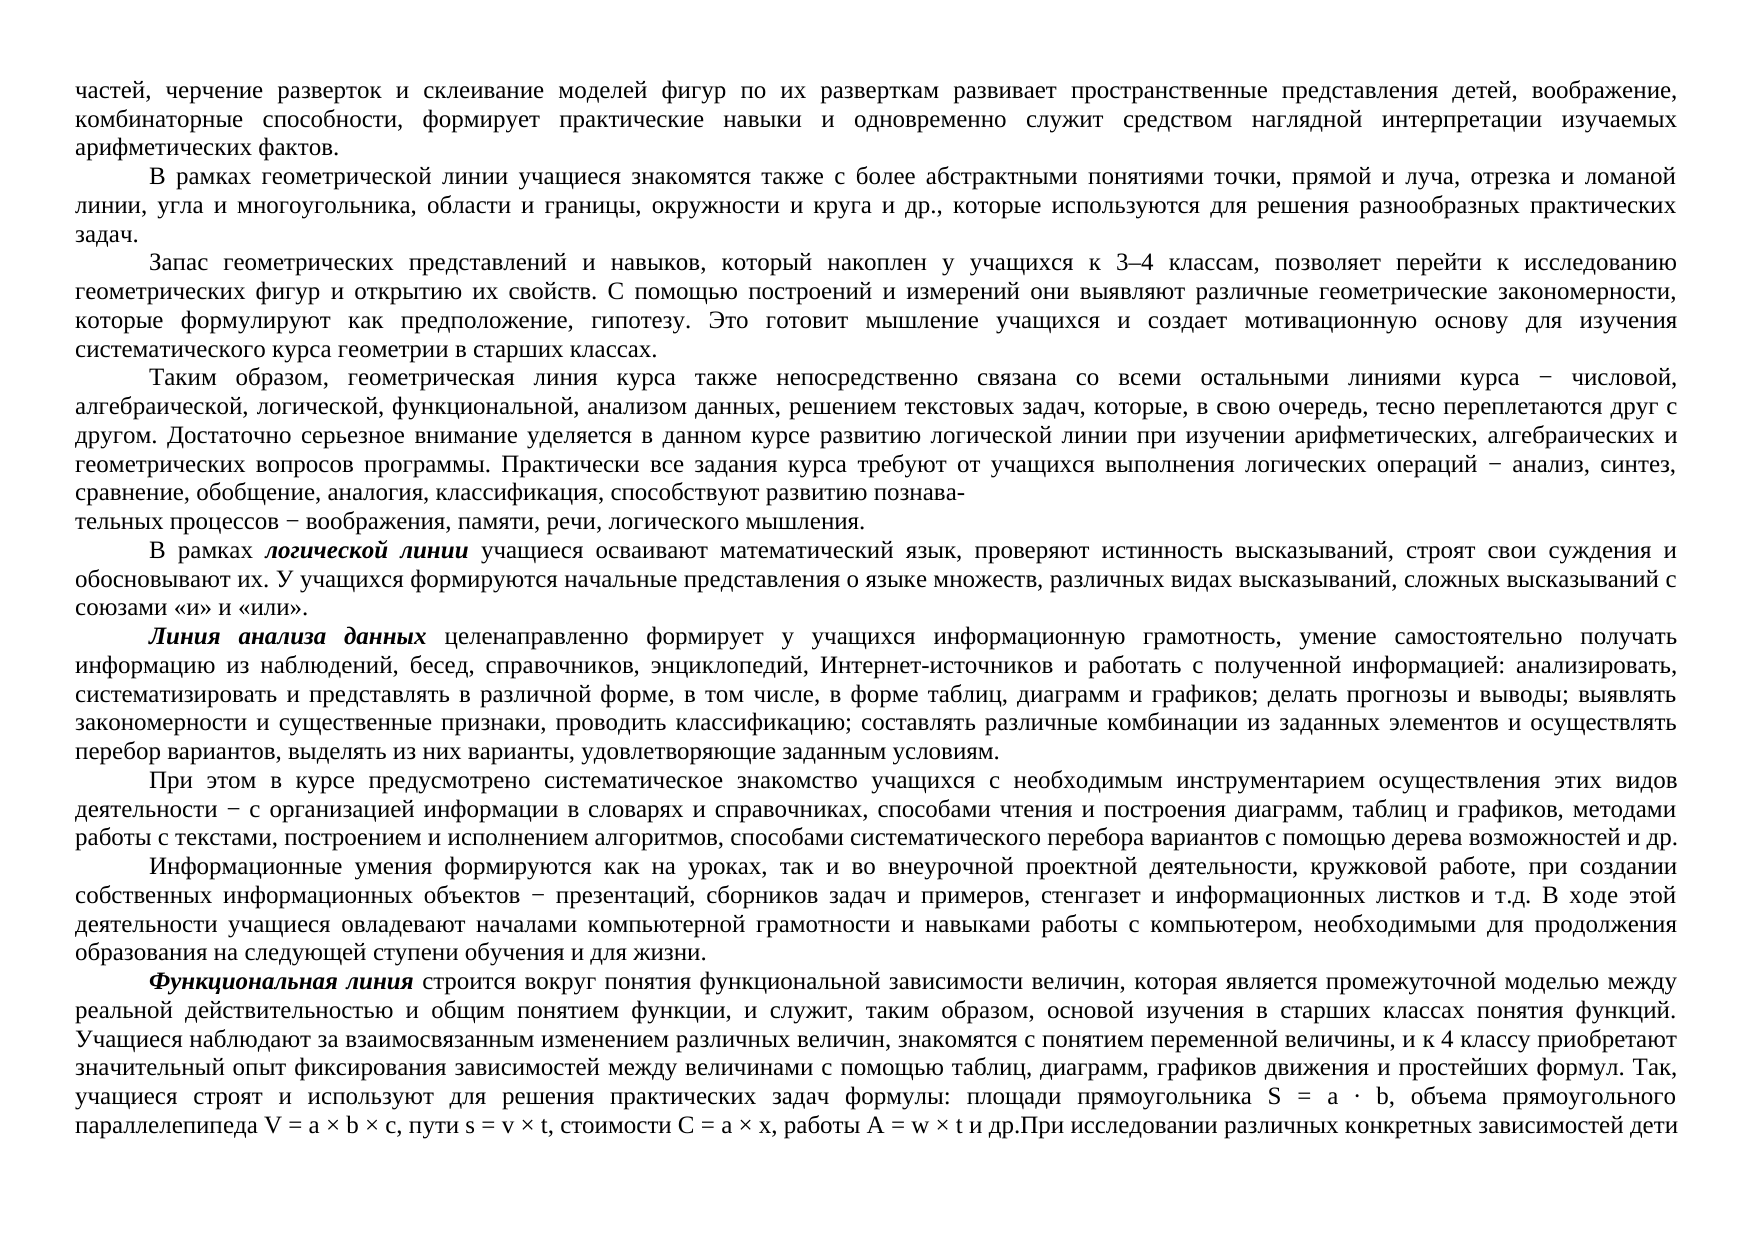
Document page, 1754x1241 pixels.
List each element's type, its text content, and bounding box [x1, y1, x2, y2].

text Линия анализа данных целенаправленно формирует у учащихся информационную грамотность, умение самостоятельно получать информацию из наблюдений, бесед, справочников, энциклопедий, Интернет-источников и работать с полученной информацией: анализировать, систематизировать и представлять в различной форме, в том числе, в форме таблиц, диаграмм и графиков; делать прогнозы и выводы; выявлять закономерности и существенные признаки, проводить классификацию; составлять различные комбинации из заданных элементов и осуществлять перебор вариантов, выделять из них варианты, удовлетворяющие заданным условиям. [75, 621, 1679, 765]
text При этом в курсе предусмотрено систематическое знакомство учащихся с необходимым инструментарием осуществления этих видов деятельности − с организацией информации в словарях и справочниках, способами чтения и построения диаграмм, таблиц и графиков, методами работы с текстами, построением и исполнением алгоритмов, способами систематического перебора вариантов с помощью дерева возможностей и др. [75, 765, 1679, 851]
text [75, 966, 1679, 1139]
text Запас геометрических представлений и навыков, который накоплен у учащихся к 3–4 классам, позволяет перейти к исследованию геометрических фигур и открытию их свойств. С помощью построений и измерений они выявляют различные геометрические закономерности, которые формулируют как предположение, гипотезу. Это готовит мышление учащихся и создает мотивационную основу для изучения систематического курса геометрии в старших классах. [75, 247, 1679, 362]
text В рамках логической линии учащиеся осваивают математический язык, проверяют истинность высказываний, строят свои суждения и обосновывают их. У учащихся формируются начальные представления о языке множеств, различных видах высказываний, сложных высказываний с союзами «и» и «или». [75, 535, 1679, 621]
text В рамках геометрической линии учащиеся знакомятся также с более абстрактными понятиями точки, прямой и луча, отрезка и ломаной линии, угла и многоугольника, области и границы, окружности и круга и др., которые используются для решения разнообразных практических задач. [75, 161, 1679, 247]
text Информационные умения формируются как на уроках, так и во внеурочной проектной деятельности, кружковой работе, при создании собственных информационных объектов − презентаций, сборников задач и примеров, стенгазет и информационных листков и т.д. В ходе этой деятельности учащиеся овладевают началами компьютерной грамотности и навыками работы с компьютером, необходимыми для продолжения образования на следующей ступени обучения и для жизни. [75, 851, 1679, 966]
text тельных процессов − воображения, памяти, речи, логического мышления. [75, 506, 1679, 535]
text Таким образом, геометрическая линия курса также непосредственно связана со всеми остальными линиями курса − числовой, алгебраической, логической, функциональной, анализом данных, решением текстовых задач, которые, в свою очередь, тесно переплетаются друг с другом. Достаточно серьезное внимание уделяется в данном курсе развитию логической линии при изучении арифметических, алгебраических и геометрических вопросов программы. Практически все задания курса требуют от учащихся выполнения логических операций − анализ, синтез, сравнение, обобщение, аналогия, классификация, способствуют развитию познава- [75, 362, 1679, 506]
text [75, 75, 1679, 161]
